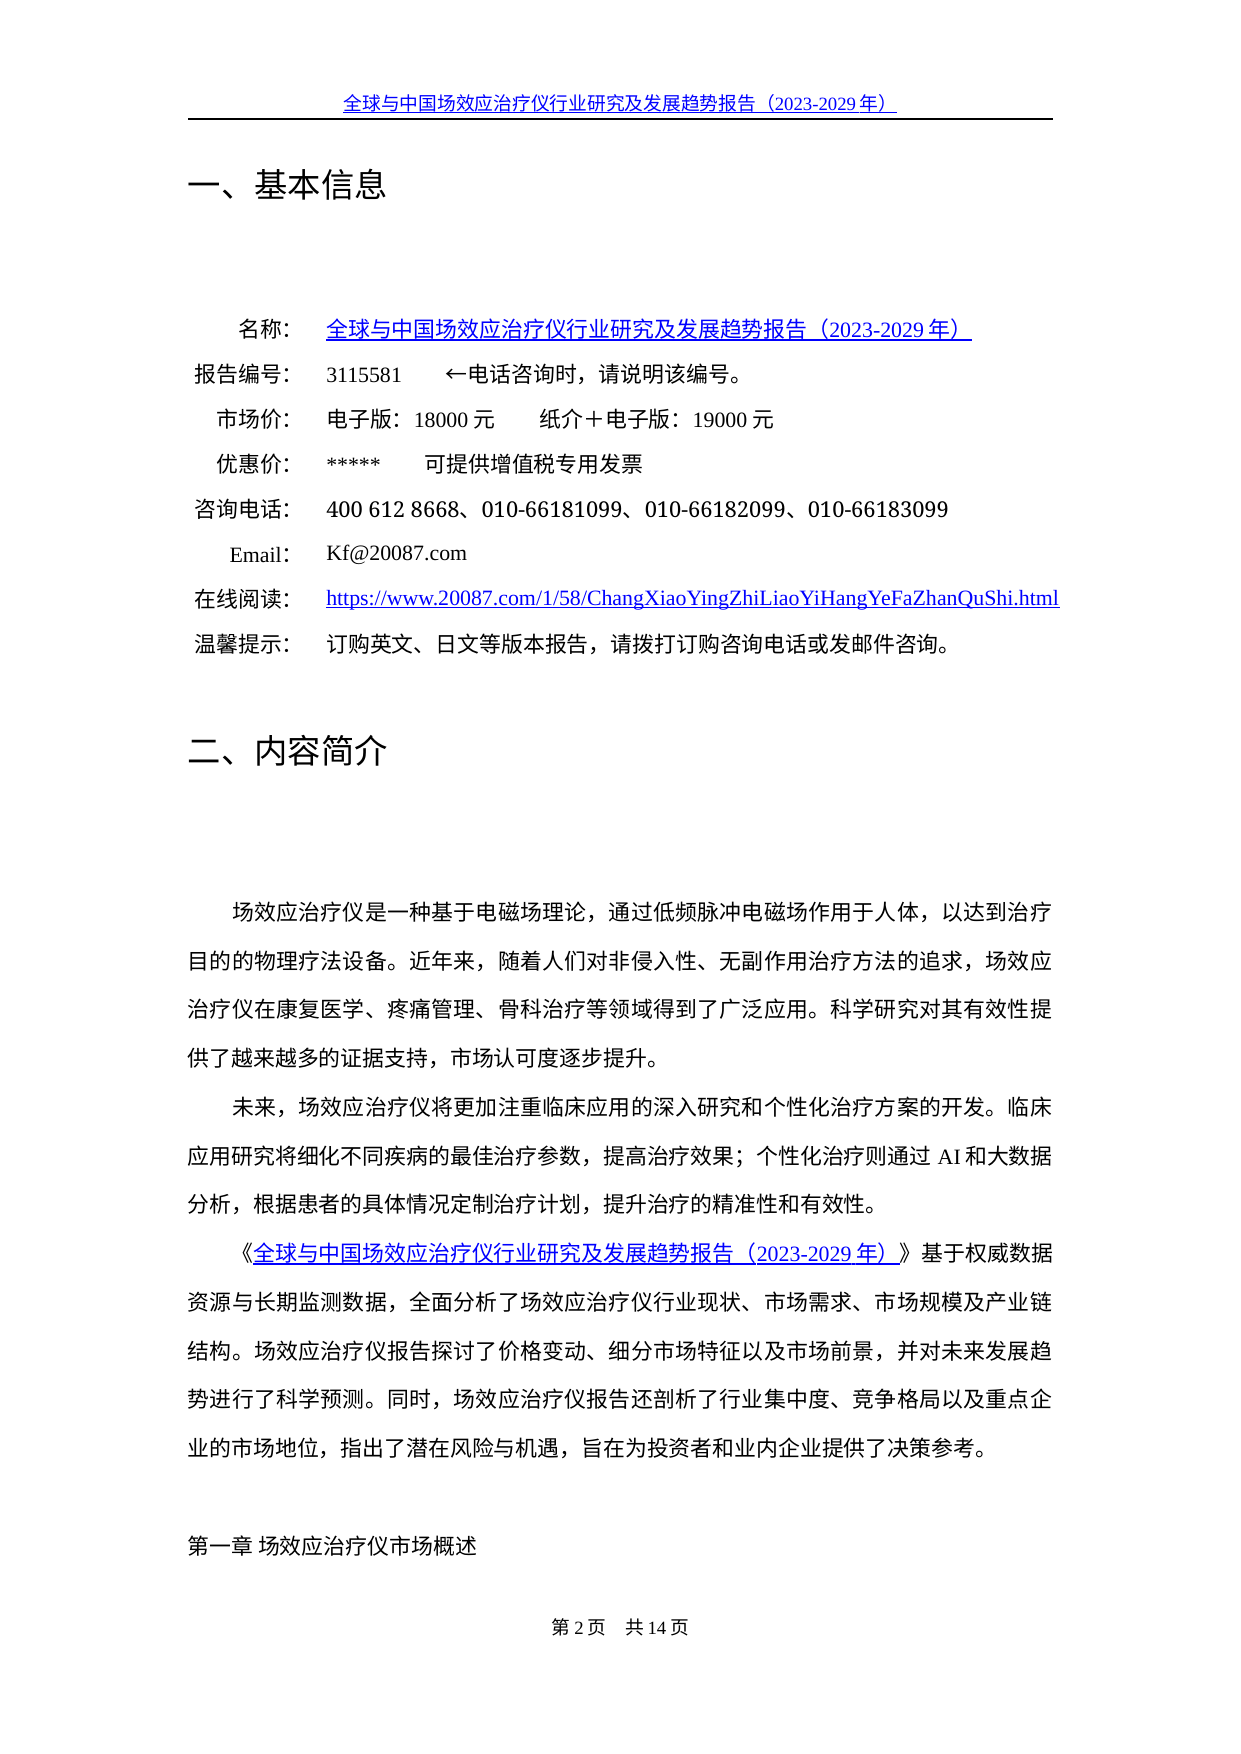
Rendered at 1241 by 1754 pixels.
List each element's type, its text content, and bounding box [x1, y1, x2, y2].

table_cell 3115581 ←电话咨询时，请说明该编号。 [315, 357, 1073, 402]
table_cell 优惠价： [167, 447, 315, 492]
table_cell ***** 可提供增值税专用发票 [315, 447, 1073, 492]
table_cell 电子版：18000 元 纸介＋电子版：19000 元 [315, 402, 1073, 447]
table_header 全球与中国场效应治疗仪行业研究及发展趋势报告（2023-2029年） [315, 312, 1073, 357]
table_cell 在线阅读： [167, 582, 315, 627]
table_cell 400 612 8668、010-66181099、010-66182099、010-66183099 [315, 492, 1073, 537]
title 二、内容简介 [187, 717, 1053, 782]
table_cell Kf@20087.com [315, 537, 1073, 582]
table_cell 咨询电话： [167, 492, 315, 537]
table_cell 市场价： [167, 402, 315, 447]
table_cell 报告编号： [167, 357, 315, 402]
table_cell 订购英文、日文等版本报告，请拨打订购咨询电话或发邮件咨询。 [315, 627, 1073, 672]
title 一、基本信息 [187, 150, 1053, 215]
table_header 名称： [167, 312, 315, 357]
table_cell Email： [167, 537, 315, 582]
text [187, 894, 1053, 1561]
table_cell 温馨提示： [167, 627, 315, 672]
table_cell [315, 582, 1073, 627]
